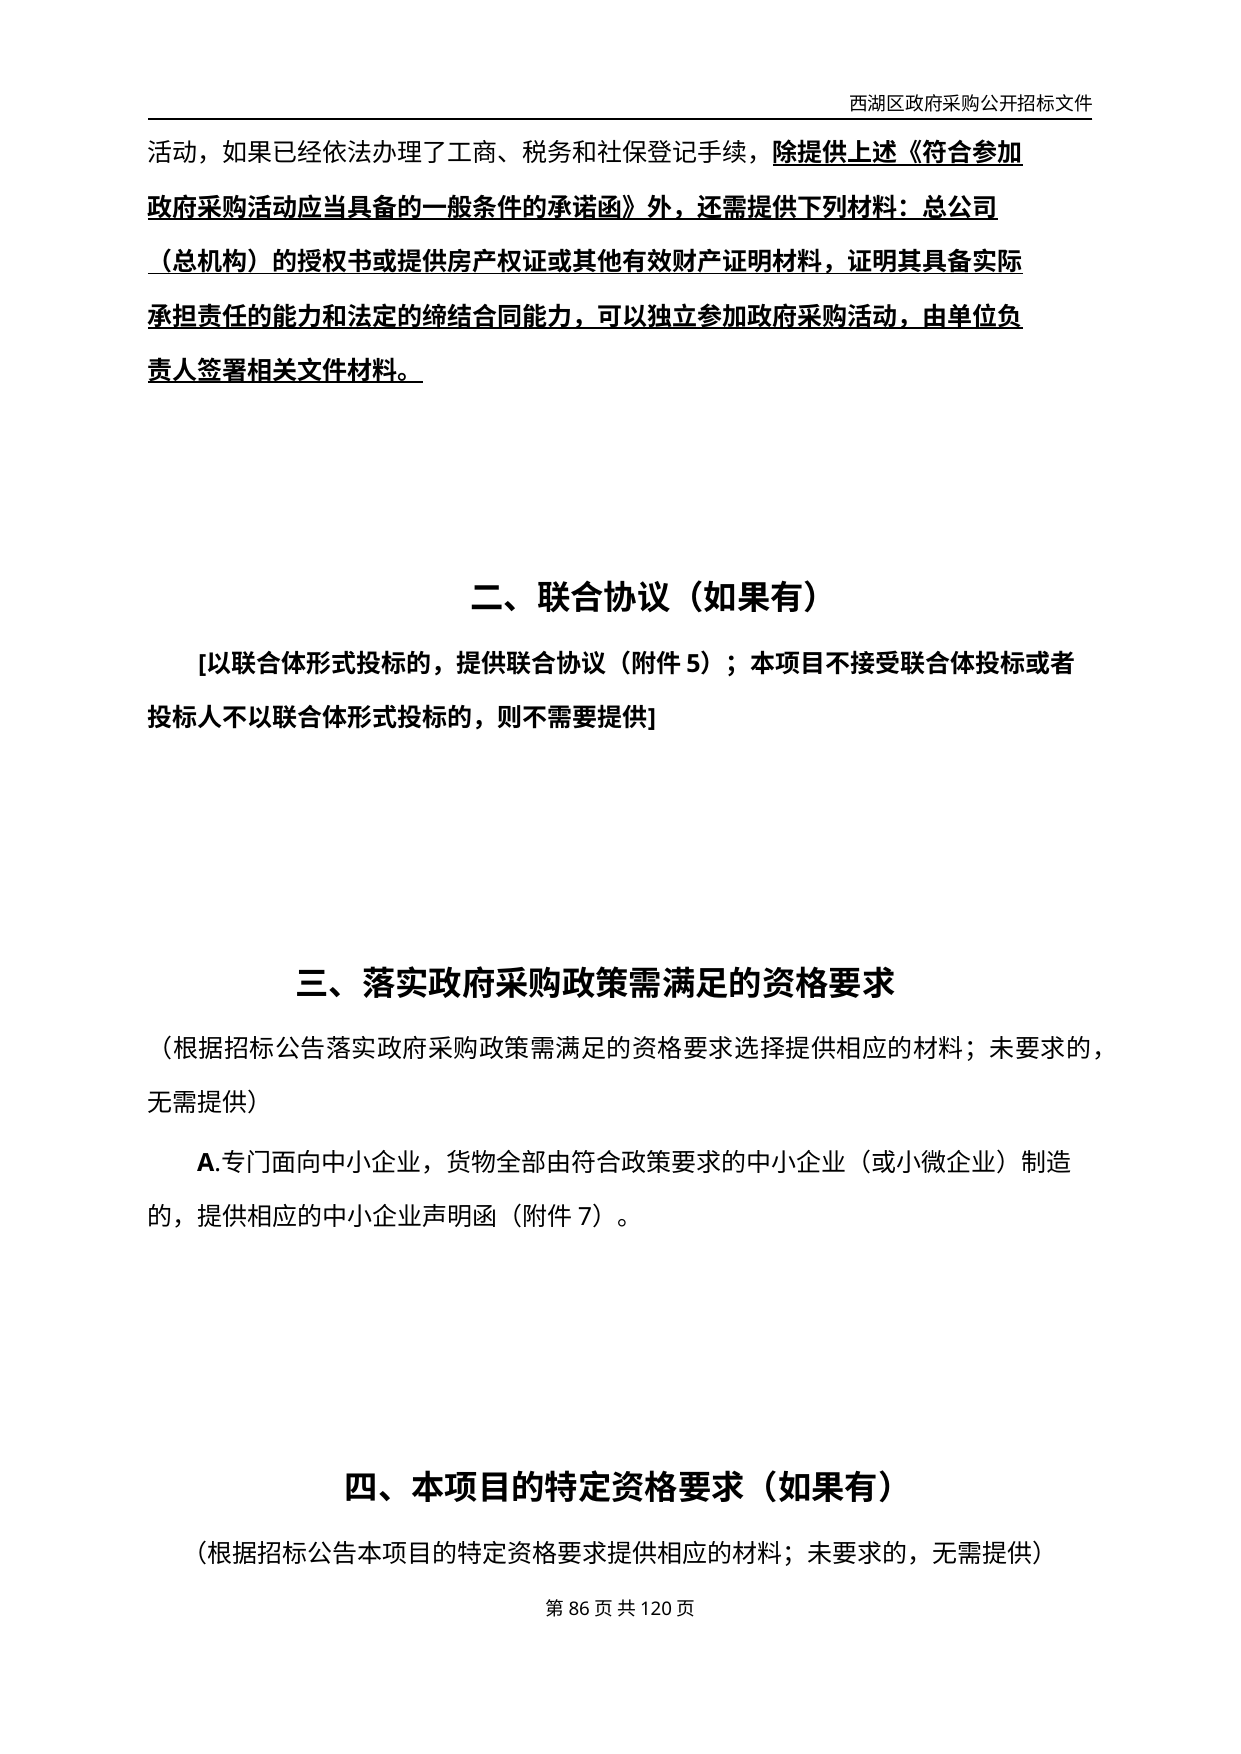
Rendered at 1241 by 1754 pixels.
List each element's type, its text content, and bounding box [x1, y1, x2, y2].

text 二、联合协议（如果有） [148, 571, 1092, 619]
text 四、本项目的特定资格要求（如果有） [163, 1461, 1092, 1509]
text [以联合体形式投标的，提供联合协议（附件5）；本项目不接受联合体投标或者投标人不以联合体形式投标的，则不需要提供] [148, 643, 1092, 734]
text （根据招标公告本项目的特定资格要求提供相应的材料；未要求的，无需提供） [148, 1533, 1092, 1569]
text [148, 133, 1042, 387]
text 三、落实政府采购政策需满足的资格要求 [148, 956, 1042, 1004]
text （根据招标公告落实政府采购政策需满足的资格要求选择提供相应的材料；未要求的，无需提供） [148, 1028, 1092, 1119]
text A.专门面向中小企业，货物全部由符合政策要求的中小企业（或小微企业）制造的，提供相应的中小企业声明函（附件7）。 [148, 1142, 1092, 1233]
